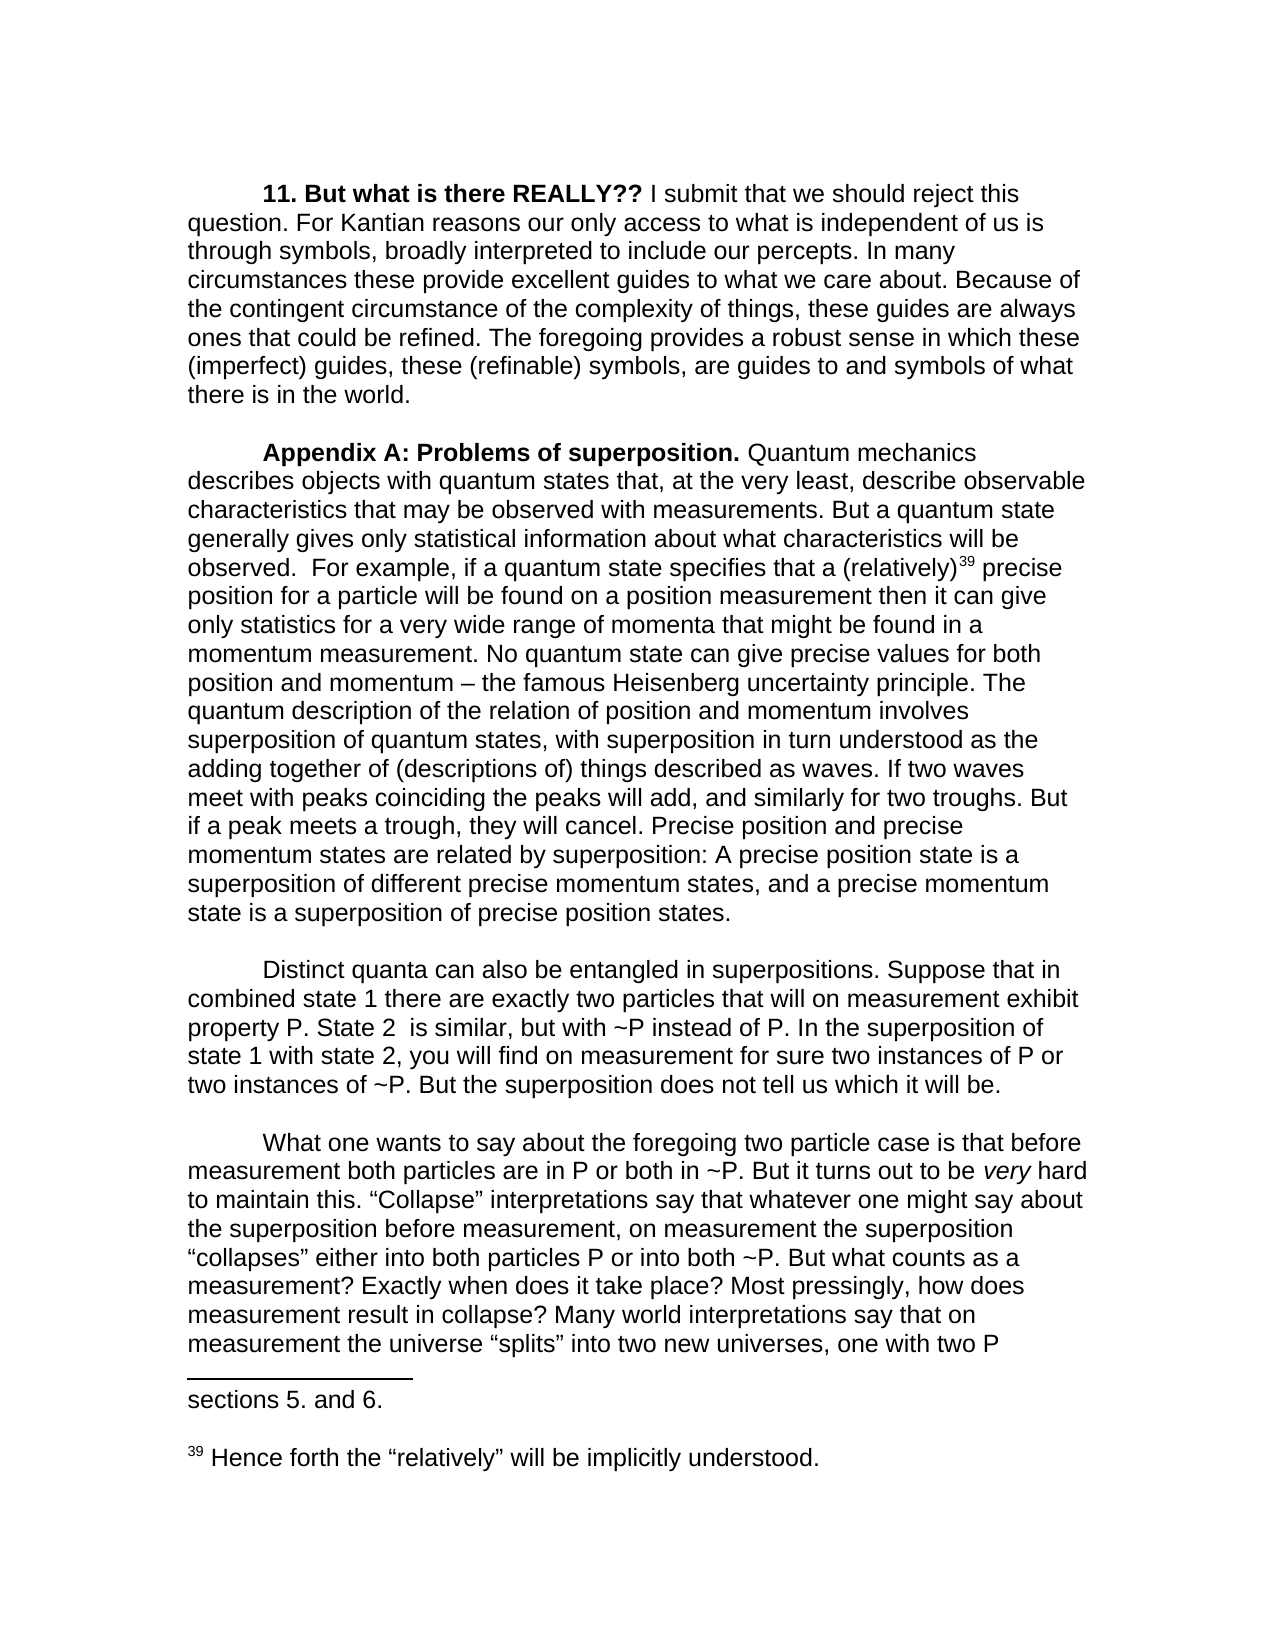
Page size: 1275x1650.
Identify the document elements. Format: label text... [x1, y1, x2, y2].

text 11. But what is there REALLY?? I submit that we should reject this question. For Kantian reasons our only access to what is independent of us is through symbols, broadly interpreted to include our percepts. In many circumstances these provide excellent guides to what we care about. Because of the contingent circumstance of the complexity of things, these guides are always ones that could be refined. The foregoing provides a robust sense in which these (imperfect) guides, these (refinable) symbols, are guides to and symbols of what there is in the world. [187, 179, 1087, 409]
text Distinct quanta can also be entangled in superpositions. Suppose that in combined state 1 there are exactly two particles that will on measurement exhibit property P. State 2 is similar, but with ~P instead of P. In the superposition of state 1 with state 2, you will find on measurement for sure two instances of P or two instances of ~P. But the superposition does not tell us which it will be. [187, 955, 1087, 1099]
text Appendix A: Problems of superposition. Quantum mechanics describes objects with quantum states that, at the very least, describe observable characteristics that may be observed with measurements. But a quantum state generally gives only statistical information about what characteristics will be observed. For example, if a quantum state specifies that a (relatively) precise position for a particle will be found on a position measurement then it can give only statistics for a very wide range of momenta that might be found in a momentum measurement. No quantum state can give precise values for both position and momentum – the famous Heisenberg uncertainty principle. The quantum description of the relation of position and momentum involves superposition of quantum states, with superposition in turn understood as the adding together of (descriptions of) things described as waves. If two waves meet with peaks coinciding the peaks will add, and similarly for two troughs. But if a peak meets a trough, they will cancel. Precise position and precise momentum states are related by superposition: A precise position state is a superposition of different precise momentum states, and a precise momentum state is a superposition of precise position states. [187, 437, 1087, 955]
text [187, 1127, 1087, 1357]
